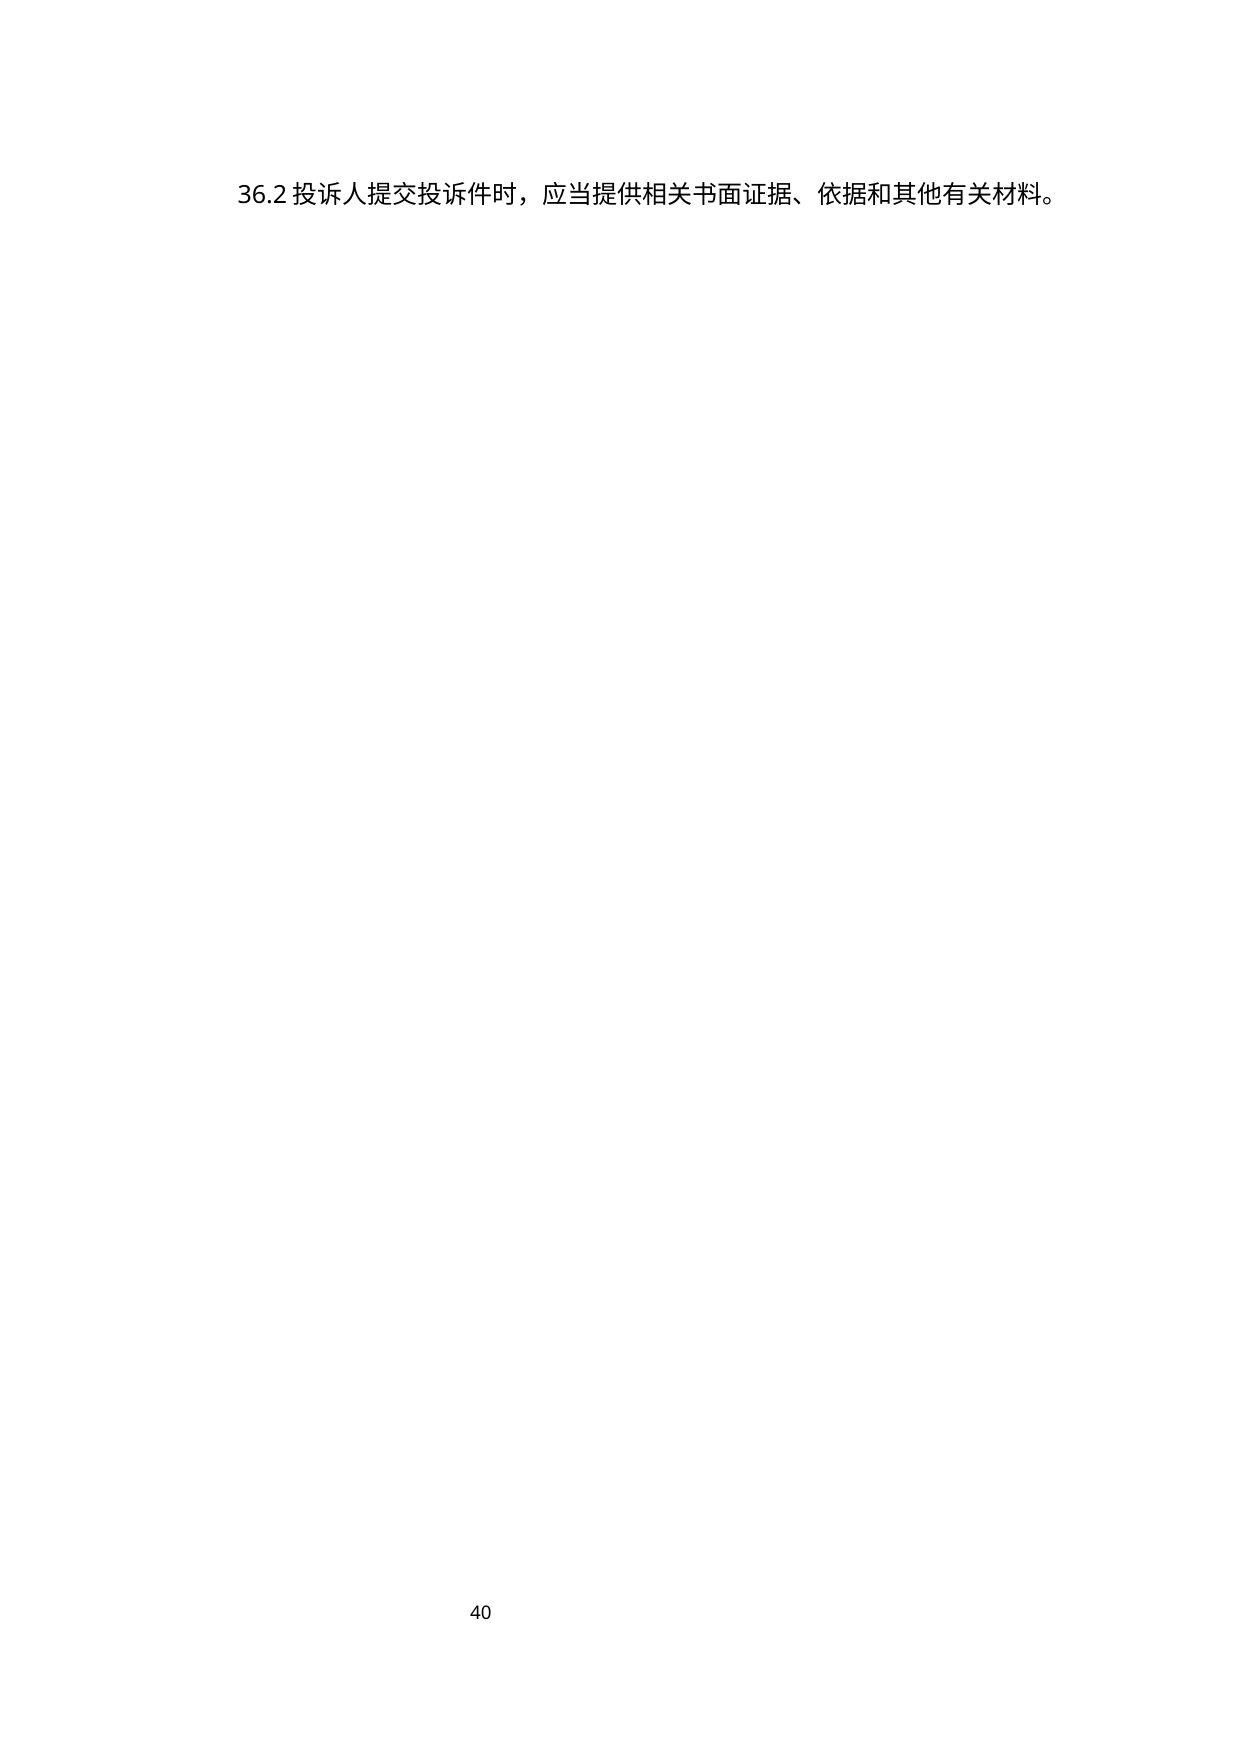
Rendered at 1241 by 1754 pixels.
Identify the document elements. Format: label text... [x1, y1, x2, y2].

text 36.2投诉人提交投诉件时，应当提供相关书面证据、依据和其他有关材料。 [187, 160, 1053, 225]
